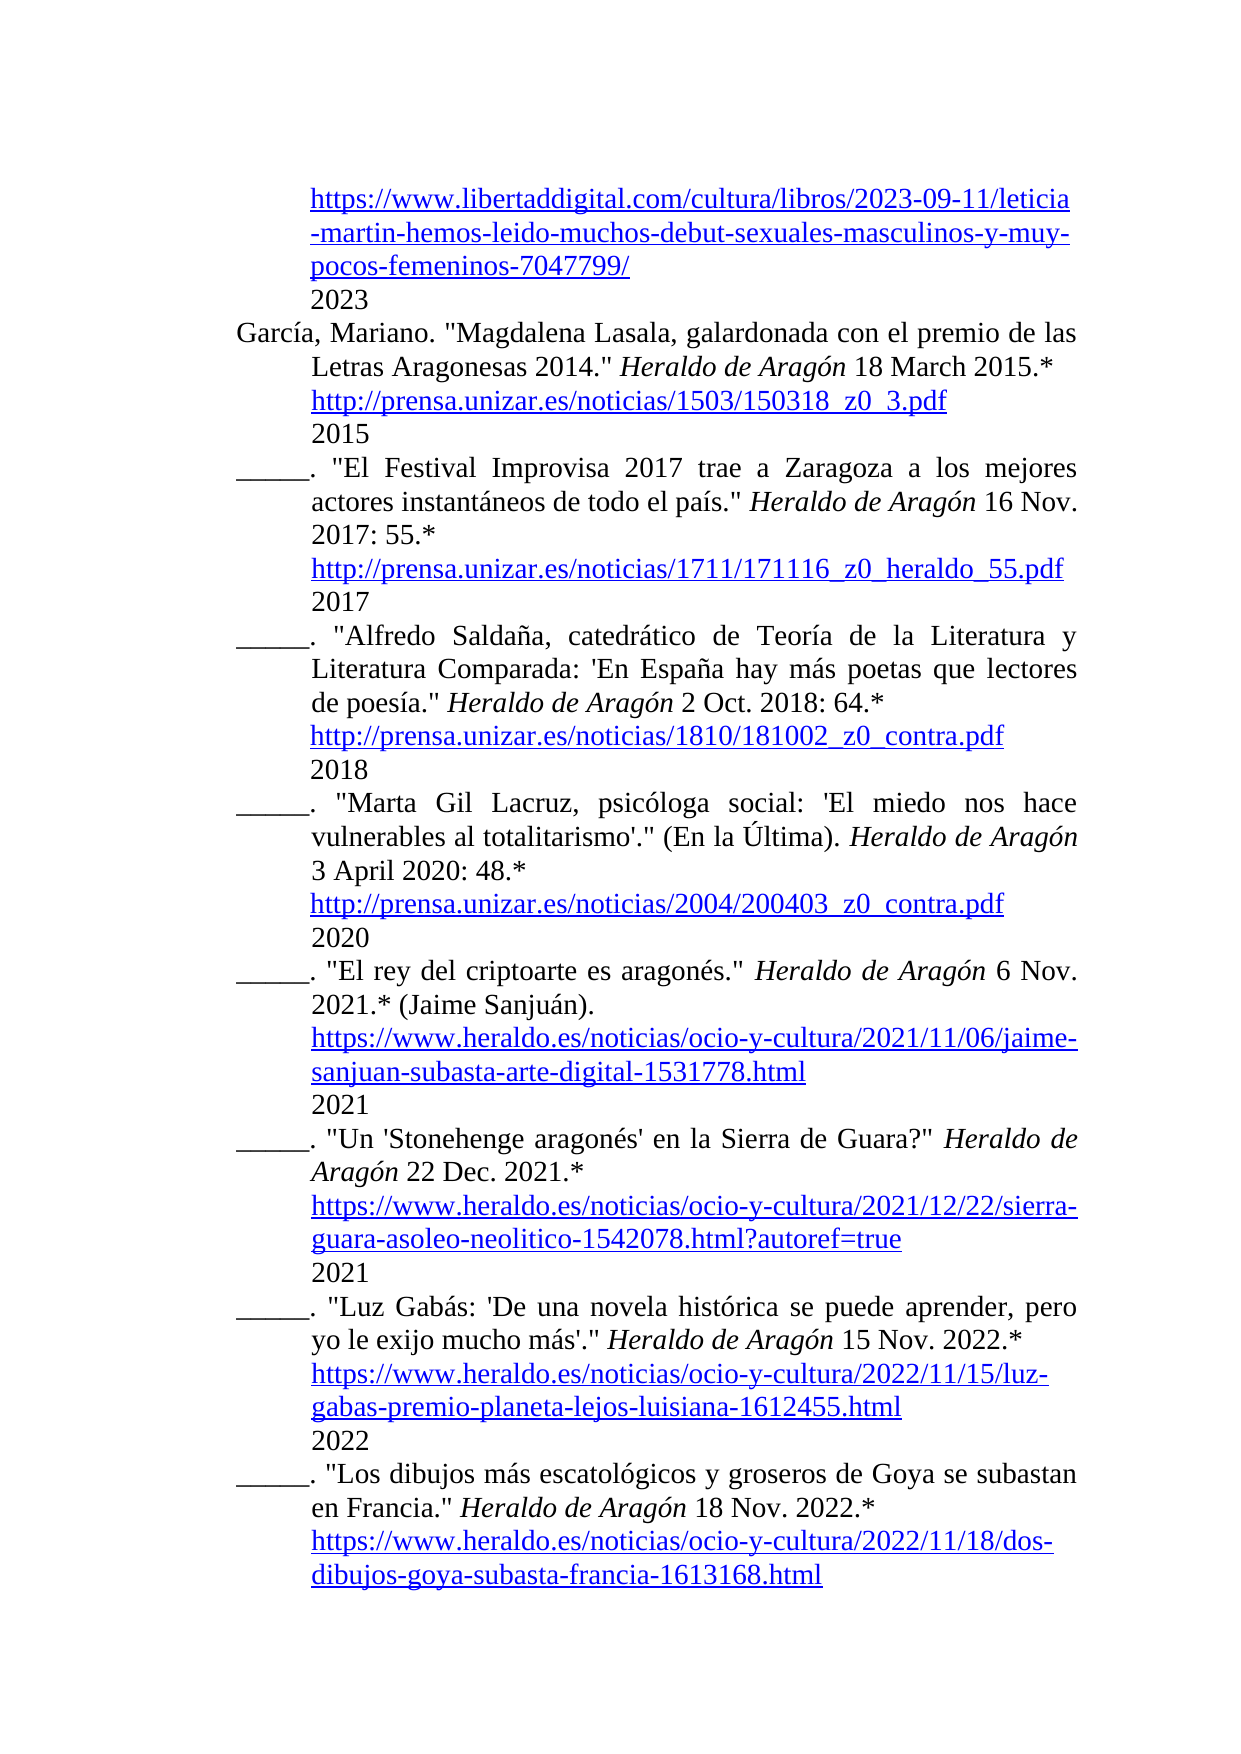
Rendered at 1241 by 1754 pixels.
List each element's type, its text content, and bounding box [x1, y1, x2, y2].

text 2015 [236, 417, 1078, 450]
text 2021 [236, 1255, 1078, 1289]
text https://www.heraldo.es/noticias/ocio-y-cultura/2021/11/06/jaime-sanjuan-subasta-arte-digital-1531778.html [236, 1020, 1078, 1087]
text _____. "El Festival Improvisa 2017 trae a Zaragoza a los mejores actores instantáneos de todo el país." Heraldo de Aragón 16 Nov. 2017: 55.* [236, 450, 1078, 551]
text _____. "Marta Gil Lacruz, psicóloga social: 'El miedo nos hace vulnerables al totalitarismo'." (En la Última). Heraldo de Aragón 3 April 2020: 48.* [236, 786, 1078, 886]
text https://www.heraldo.es/noticias/ocio-y-cultura/2021/12/22/sierra-guara-asoleo-neolitico-1542078.html?autoref=true [236, 1188, 1078, 1255]
text 2021 [236, 1087, 1078, 1121]
text _____. "El rey del criptoarte es aragonés." Heraldo de Aragón 6 Nov. 2021.* (Jaime Sanjuán). [236, 953, 1078, 1020]
text 2020 [236, 920, 1078, 953]
text _____. "Un 'Stonehenge aragonés' en la Sierra de Guara?" Heraldo de Aragón 22 Dec. 2021.* [236, 1121, 1078, 1188]
text http://prensa.unizar.es/noticias/2004/200403_z0_contra.pdf [236, 886, 1078, 920]
text 2022 [236, 1423, 1078, 1456]
text _____. "Los dibujos más escatológicos y groseros de Goya se subastan en Francia." Heraldo de Aragón 18 Nov. 2022.* [236, 1456, 1078, 1523]
text _____. "Alfredo Saldaña, catedrático de Teoría de la Literatura y Literatura Comparada: 'En España hay más poetas que lectores de poesía." Heraldo de Aragón 2 Oct. 2018: 64.* [236, 618, 1078, 718]
text http://prensa.unizar.es/noticias/1810/181002_z0_contra.pdf [236, 718, 1078, 752]
text 2017 [236, 584, 1078, 618]
text https://www.heraldo.es/noticias/ocio-y-cultura/2022/11/15/luz-gabas-premio-planeta-lejos-luisiana-1612455.html [236, 1356, 1078, 1423]
text 2023 [236, 282, 1078, 315]
text 2018 [236, 752, 1078, 786]
text https://www.libertaddigital.com/cultura/libros/2023-09-11/leticia-martin-hemos-leido-muchos-debut-sexuales-masculinos-y-muy-pocos-femeninos-7047799/ [236, 148, 1078, 282]
text _____. "Luz Gabás: 'De una novela histórica se puede aprender, pero yo le exijo mucho más'." Heraldo de Aragón 15 Nov. 2022.* [236, 1289, 1078, 1356]
text García, Mariano. "Magdalena Lasala, galardonada con el premio de las Letras Aragonesas 2014." Heraldo de Aragón 18 March 2015.* [236, 316, 1078, 383]
text http://prensa.unizar.es/noticias/1503/150318_z0_3.pdf [236, 383, 1078, 416]
text https://www.heraldo.es/noticias/ocio-y-cultura/2022/11/18/dos-dibujos-goya-subasta-francia-1613168.html [236, 1523, 1078, 1591]
text http://prensa.unizar.es/noticias/1711/171116_z0_heraldo_55.pdf [236, 551, 1078, 584]
